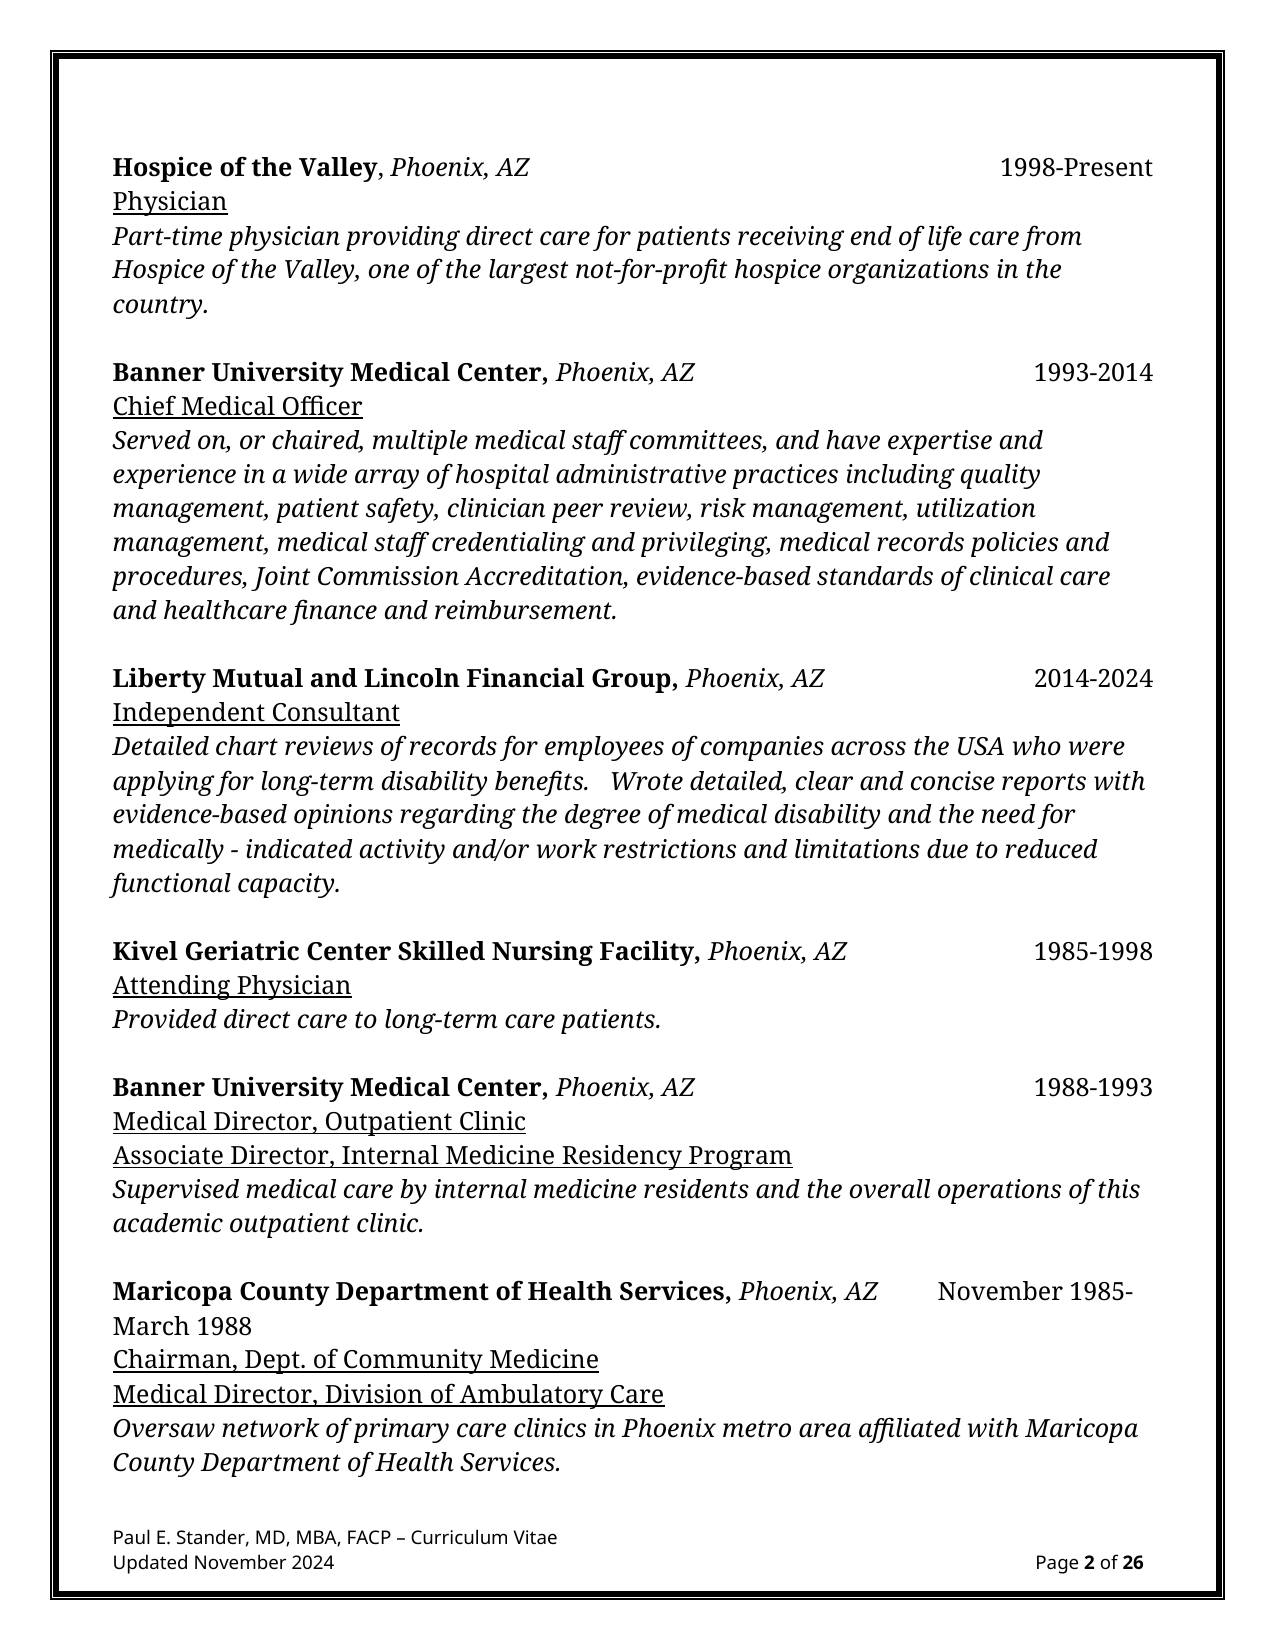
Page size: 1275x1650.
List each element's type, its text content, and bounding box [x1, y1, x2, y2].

text Hospice of the Valley, Phoenix, AZ 1998-Present [112, 150, 1162, 184]
text Banner University Medical Center, Phoenix, AZ 1993-2014 [112, 354, 1162, 388]
text Physician [112, 184, 1162, 218]
text Detailed chart reviews of records for employees of companies across the USA who were applying for long-term disability benefits. Wrote detailed, clear and concise reports with evidence-based opinions regarding the degree of medical disability and the need for medically - indicated activity and/or work restrictions and limitations due to reduced functional capacity. [112, 729, 1162, 899]
text Associate Director, Internal Medicine Residency Program [112, 1138, 1162, 1172]
text Supervised medical care by internal medicine residents and the overall operations of this academic outpatient clinic. [112, 1172, 1162, 1240]
text Medical Director, Outpatient Clinic [112, 1104, 1162, 1138]
text Independent Consultant [112, 695, 1162, 729]
text Served on, or chaired, multiple medical staff committees, and have expertise and experience in a wide array of hospital administrative practices including quality management, patient safety, clinician peer review, risk management, utilization management, medical staff credentialing and privileging, medical records policies and procedures, Joint Commission Accreditation, evidence-based standards of clinical care and healthcare finance and reimbursement. [112, 422, 1162, 627]
text Kivel Geriatric Center Skilled Nursing Facility, Phoenix, AZ 1985-1998 [112, 933, 1162, 967]
text Oversaw network of primary care clinics in Phoenix metro area affiliated with Maricopa County Department of Health Services. [112, 1410, 1162, 1478]
text Part-time physician providing direct care for patients receiving end of life care from Hospice of the Valley, one of the largest not-for-profit hospice organizations in the country. [112, 218, 1162, 320]
text Chairman, Dept. of Community Medicine [112, 1342, 1162, 1376]
text Maricopa County Department of Health Services, Phoenix, AZ November 1985-March 1988 [112, 1274, 1162, 1342]
text Chief Medical Officer [112, 388, 1162, 422]
text Medical Director, Division of Ambulatory Care [112, 1376, 1162, 1410]
text Provided direct care to long-term care patients. [112, 1002, 1162, 1036]
text Attending Physician [112, 967, 1162, 1002]
text Liberty Mutual and Lincoln Financial Group, Phoenix, AZ 2014-2024 [112, 661, 1162, 695]
text Banner University Medical Center, Phoenix, AZ 1988-1993 [112, 1070, 1162, 1104]
